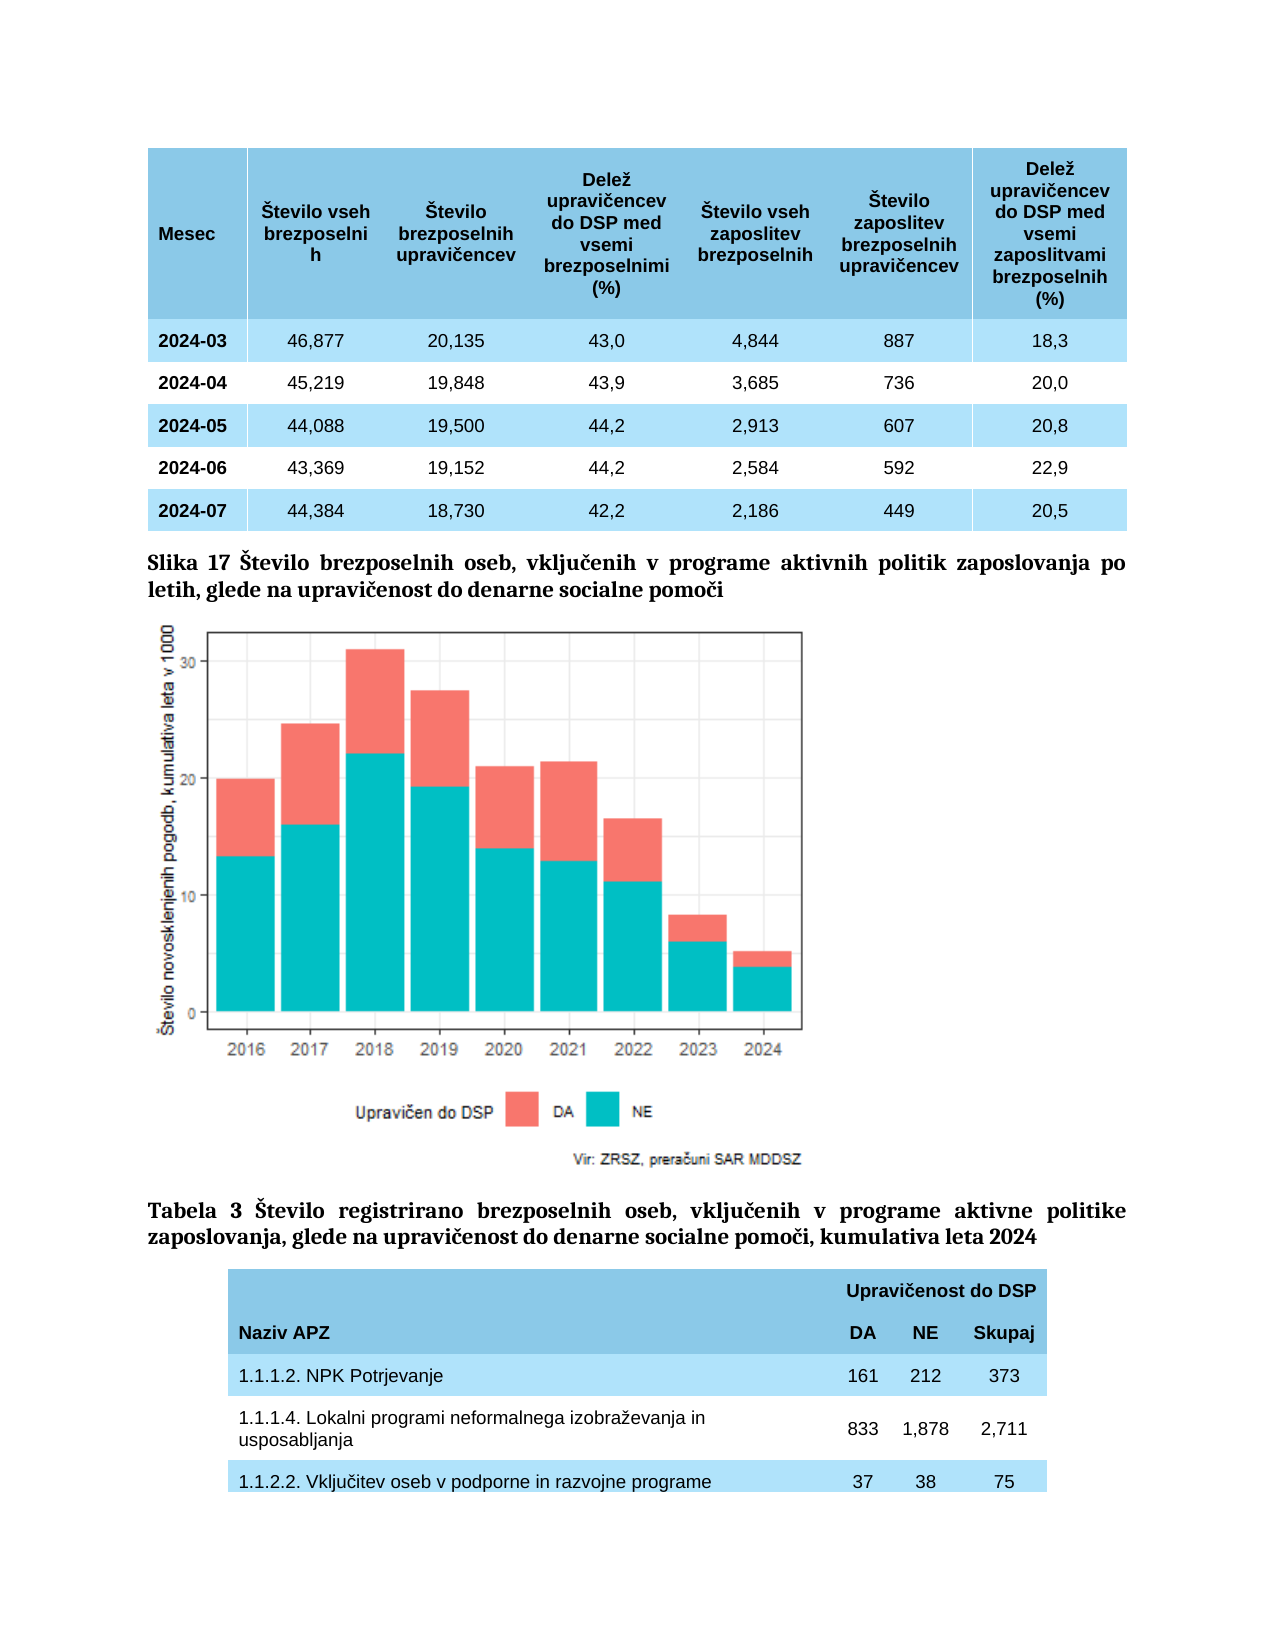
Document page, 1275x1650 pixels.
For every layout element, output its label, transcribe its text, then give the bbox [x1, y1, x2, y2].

table_cell 1.1.1.4. Lokalni programi neformalnega izobraževanja in usposabljanja [228, 1396, 836, 1460]
table_cell 2,186 [685, 489, 825, 531]
table_cell 46,877 [248, 319, 384, 362]
table_cell 592 [825, 447, 972, 489]
table_cell 607 [825, 404, 972, 447]
table_cell 4,844 [685, 319, 825, 362]
table_cell 75 [961, 1460, 1047, 1492]
table_cell Naziv APZ [228, 1312, 836, 1354]
table_cell 833 [836, 1396, 890, 1460]
table_cell NE [890, 1312, 961, 1354]
table_cell 44,384 [248, 489, 384, 531]
table_cell 20,135 [384, 319, 528, 362]
table_cell 20,5 [973, 489, 1127, 531]
table_header Delež upravičencev do DSP med vsemi brezposelnimi (%) [528, 148, 685, 319]
table_cell 19,500 [384, 404, 528, 447]
table_cell 44,2 [528, 404, 685, 447]
table_cell 18,3 [973, 319, 1127, 362]
table_cell 1,878 [890, 1396, 961, 1460]
table_cell 44,088 [248, 404, 384, 447]
table_cell 45,219 [248, 362, 384, 404]
table_header Upravičenost do DSP [836, 1269, 1047, 1312]
table_cell 2,584 [685, 447, 825, 489]
table_cell 20,8 [973, 404, 1127, 447]
table_cell 2024-04 [148, 362, 247, 404]
table_cell 2024-05 [148, 404, 247, 447]
table_cell Skupaj [961, 1312, 1047, 1354]
table_cell 2024-07 [148, 489, 247, 531]
table_header Mesec [148, 148, 247, 319]
table_cell DA [836, 1312, 890, 1354]
table_cell 1.1.1.2. NPK Potrjevanje [228, 1354, 836, 1396]
table_cell 3,685 [685, 362, 825, 404]
table_header [228, 1269, 836, 1312]
table_header Delež upravičencev do DSP med vsemi zaposlitvami brezposelnih (%) [973, 148, 1127, 319]
table_cell 20,0 [973, 362, 1127, 404]
table_cell 2,711 [961, 1396, 1047, 1460]
table_cell 38 [890, 1460, 961, 1492]
table_cell 19,152 [384, 447, 528, 489]
table_cell 18,730 [384, 489, 528, 531]
table_cell 43,369 [248, 447, 384, 489]
table_header Število zaposlitev brezposelnih upravičencev [825, 148, 972, 319]
table_cell 43,9 [528, 362, 685, 404]
table_header Število brezposelnih upravičencev [384, 148, 528, 319]
table_cell 43,0 [528, 319, 685, 362]
table_cell 212 [890, 1354, 961, 1396]
text Tabela 3 Število registrirano brezposelnih oseb, vključenih v programe aktivne politike zaposlovanja, glede na upravičenost do denarne socialne pomoči, kumulativa leta 2024 [148, 1198, 1127, 1250]
table_cell 736 [825, 362, 972, 404]
table_cell 161 [836, 1354, 890, 1396]
table_cell 2024-06 [148, 447, 247, 489]
table_cell 373 [961, 1354, 1047, 1396]
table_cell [228, 1460, 836, 1492]
table_cell 22,9 [973, 447, 1127, 489]
picture [147, 621, 814, 1179]
table_cell 887 [825, 319, 972, 362]
table_cell 19,848 [384, 362, 528, 404]
table_header Število vseh brezposelnih [248, 148, 384, 319]
table_cell 37 [836, 1460, 890, 1492]
table_cell 2,913 [685, 404, 825, 447]
text Slika 17 Število brezposelnih oseb, vključenih v programe aktivnih politik zaposlovanja po letih, glede na upravičenost do denarne socialne pomoči [148, 550, 1127, 603]
table_cell 44,2 [528, 447, 685, 489]
table_cell 42,2 [528, 489, 685, 531]
table_header Število vseh zaposlitev brezposelnih [685, 148, 825, 319]
table_cell 2024-03 [148, 319, 247, 362]
table_cell 449 [825, 489, 972, 531]
